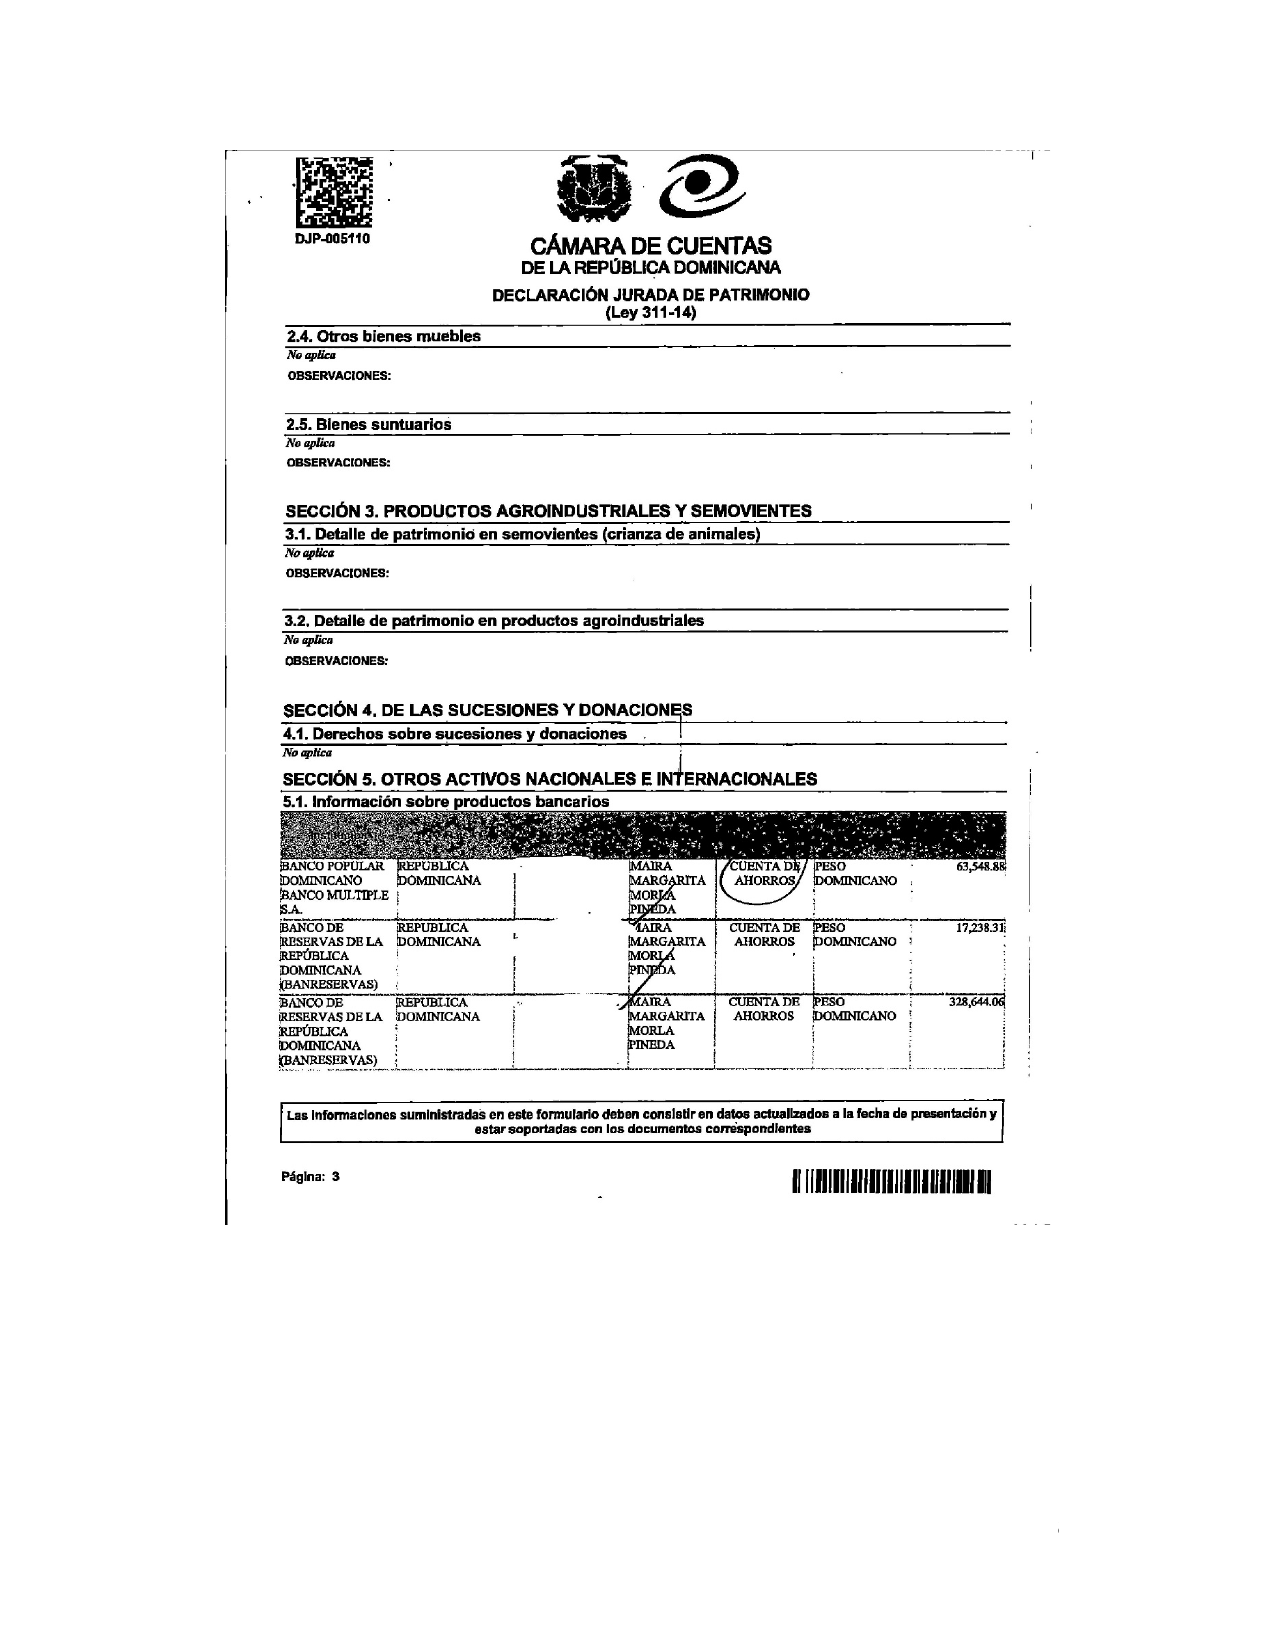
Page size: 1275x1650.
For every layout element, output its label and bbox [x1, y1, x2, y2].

picture [225, 150, 1050, 1225]
